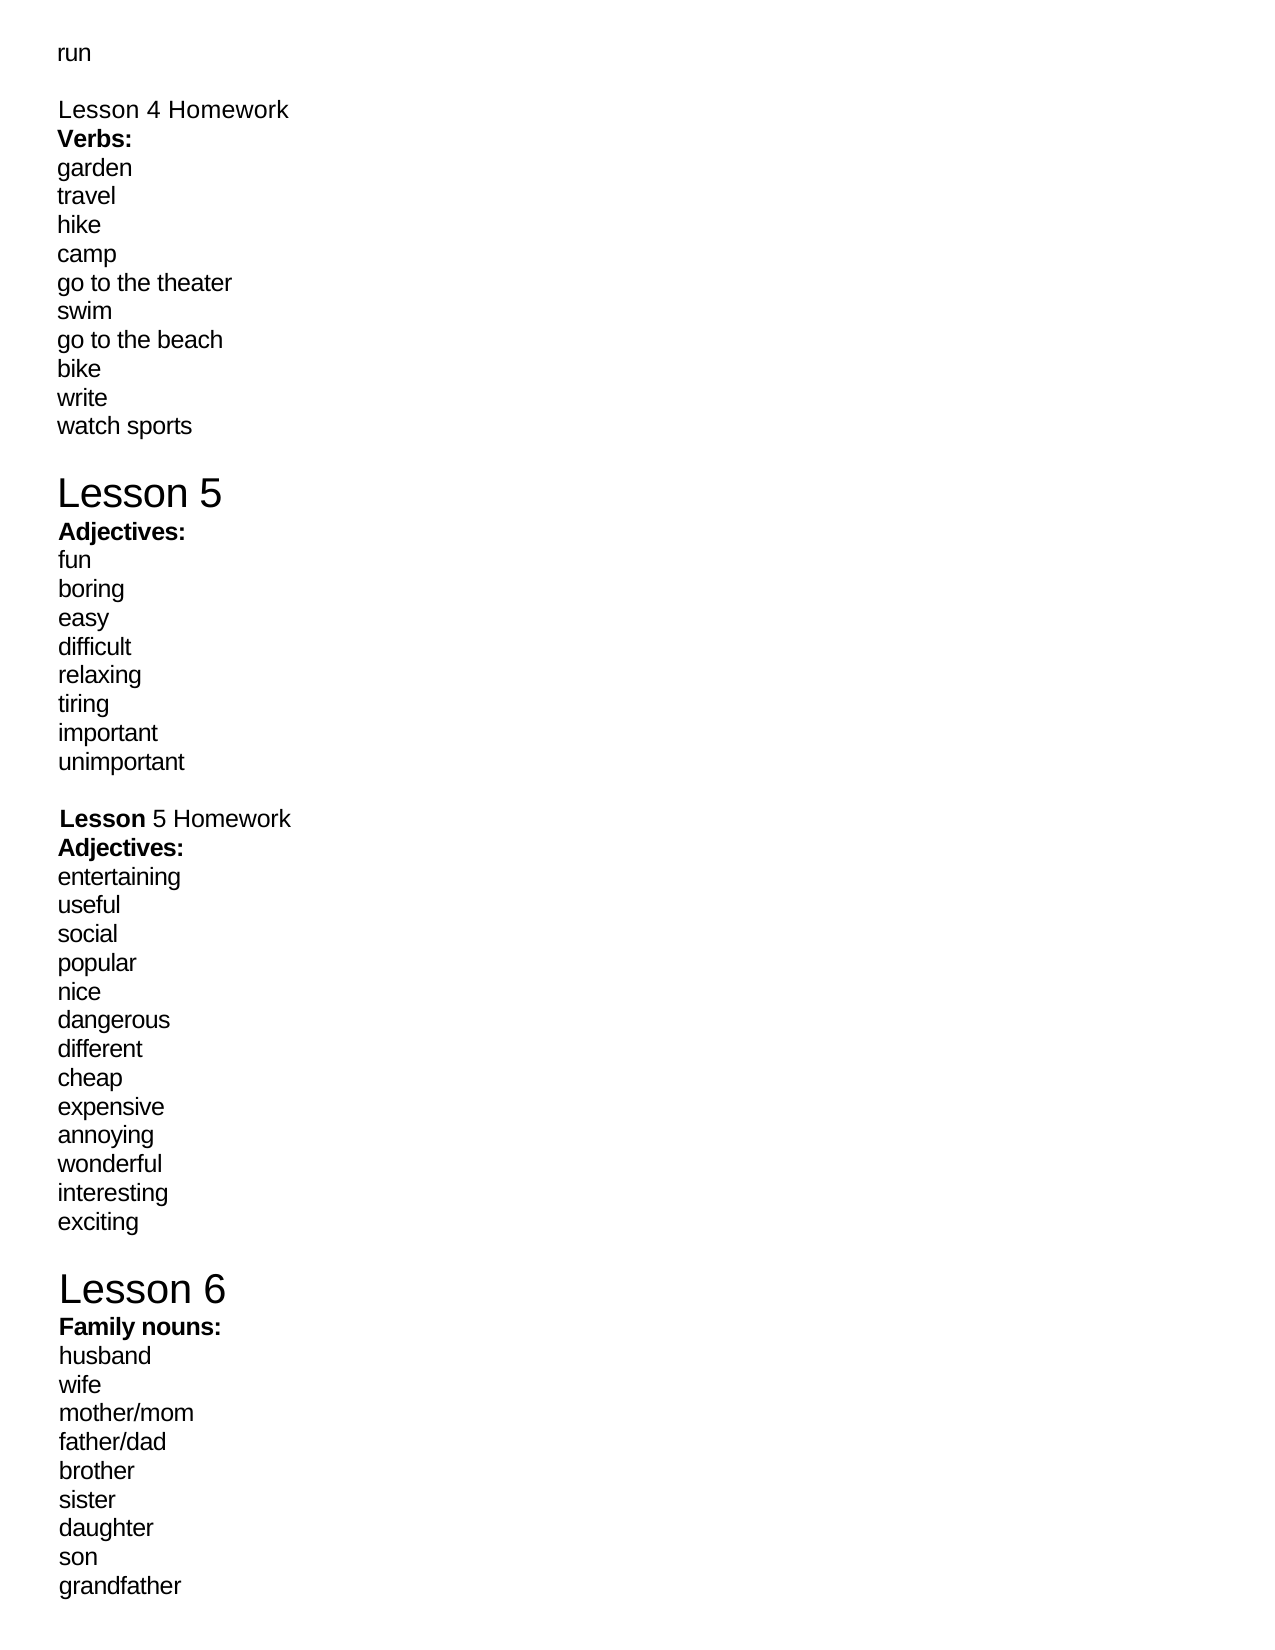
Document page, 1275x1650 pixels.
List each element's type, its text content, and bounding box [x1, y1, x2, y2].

text cheap [57, 1063, 1044, 1092]
text bike [57, 354, 1090, 382]
text Adjectives: [58, 517, 1090, 545]
text expensive [57, 1092, 1044, 1120]
text annoying [57, 1120, 1044, 1149]
text wonderful [57, 1149, 1044, 1178]
text entertaining [57, 862, 1044, 890]
text easy [58, 603, 1090, 632]
text important [58, 718, 1090, 747]
text watch sports [57, 411, 1090, 440]
text dangerous [57, 1005, 1044, 1034]
text father/dad [59, 1427, 1090, 1456]
text exciting [57, 1207, 1044, 1235]
text son [59, 1542, 1090, 1571]
text social [57, 919, 1044, 948]
text tiring [58, 689, 1090, 718]
text difficult [58, 632, 1090, 660]
text travel [57, 181, 1090, 210]
text mother/mom [59, 1398, 1090, 1427]
text useful [57, 890, 1044, 919]
text garden [57, 152, 1090, 181]
text unimportant [58, 747, 1090, 775]
text go to the theater [57, 267, 1090, 296]
text popular [57, 948, 1044, 977]
text boring [58, 574, 1090, 603]
text Lesson 5 Homework [59, 804, 1090, 833]
text write [57, 382, 1090, 411]
text daughter [59, 1513, 1090, 1542]
text sister [59, 1484, 1090, 1513]
text camp [57, 239, 1090, 267]
text Lesson 6 [59, 1264, 1090, 1312]
text different [57, 1034, 1044, 1063]
text Lesson 4 Homework [58, 95, 1090, 124]
text nice [57, 977, 1044, 1005]
text run [57, 37, 1090, 66]
text hike [57, 210, 1090, 239]
text swim [57, 296, 1090, 325]
text wife [59, 1369, 1090, 1398]
text Adjectives: [57, 833, 1044, 862]
text husband [59, 1341, 1090, 1369]
text fun [58, 545, 1090, 574]
text brother [59, 1456, 1090, 1484]
text Family nouns: [59, 1312, 1090, 1341]
text grandfather [59, 1571, 1090, 1599]
text interesting [57, 1178, 1044, 1207]
text Lesson 5 [57, 469, 1090, 517]
text go to the beach [57, 325, 1090, 354]
text relaxing [58, 660, 1090, 689]
text Verbs: [57, 124, 1090, 152]
